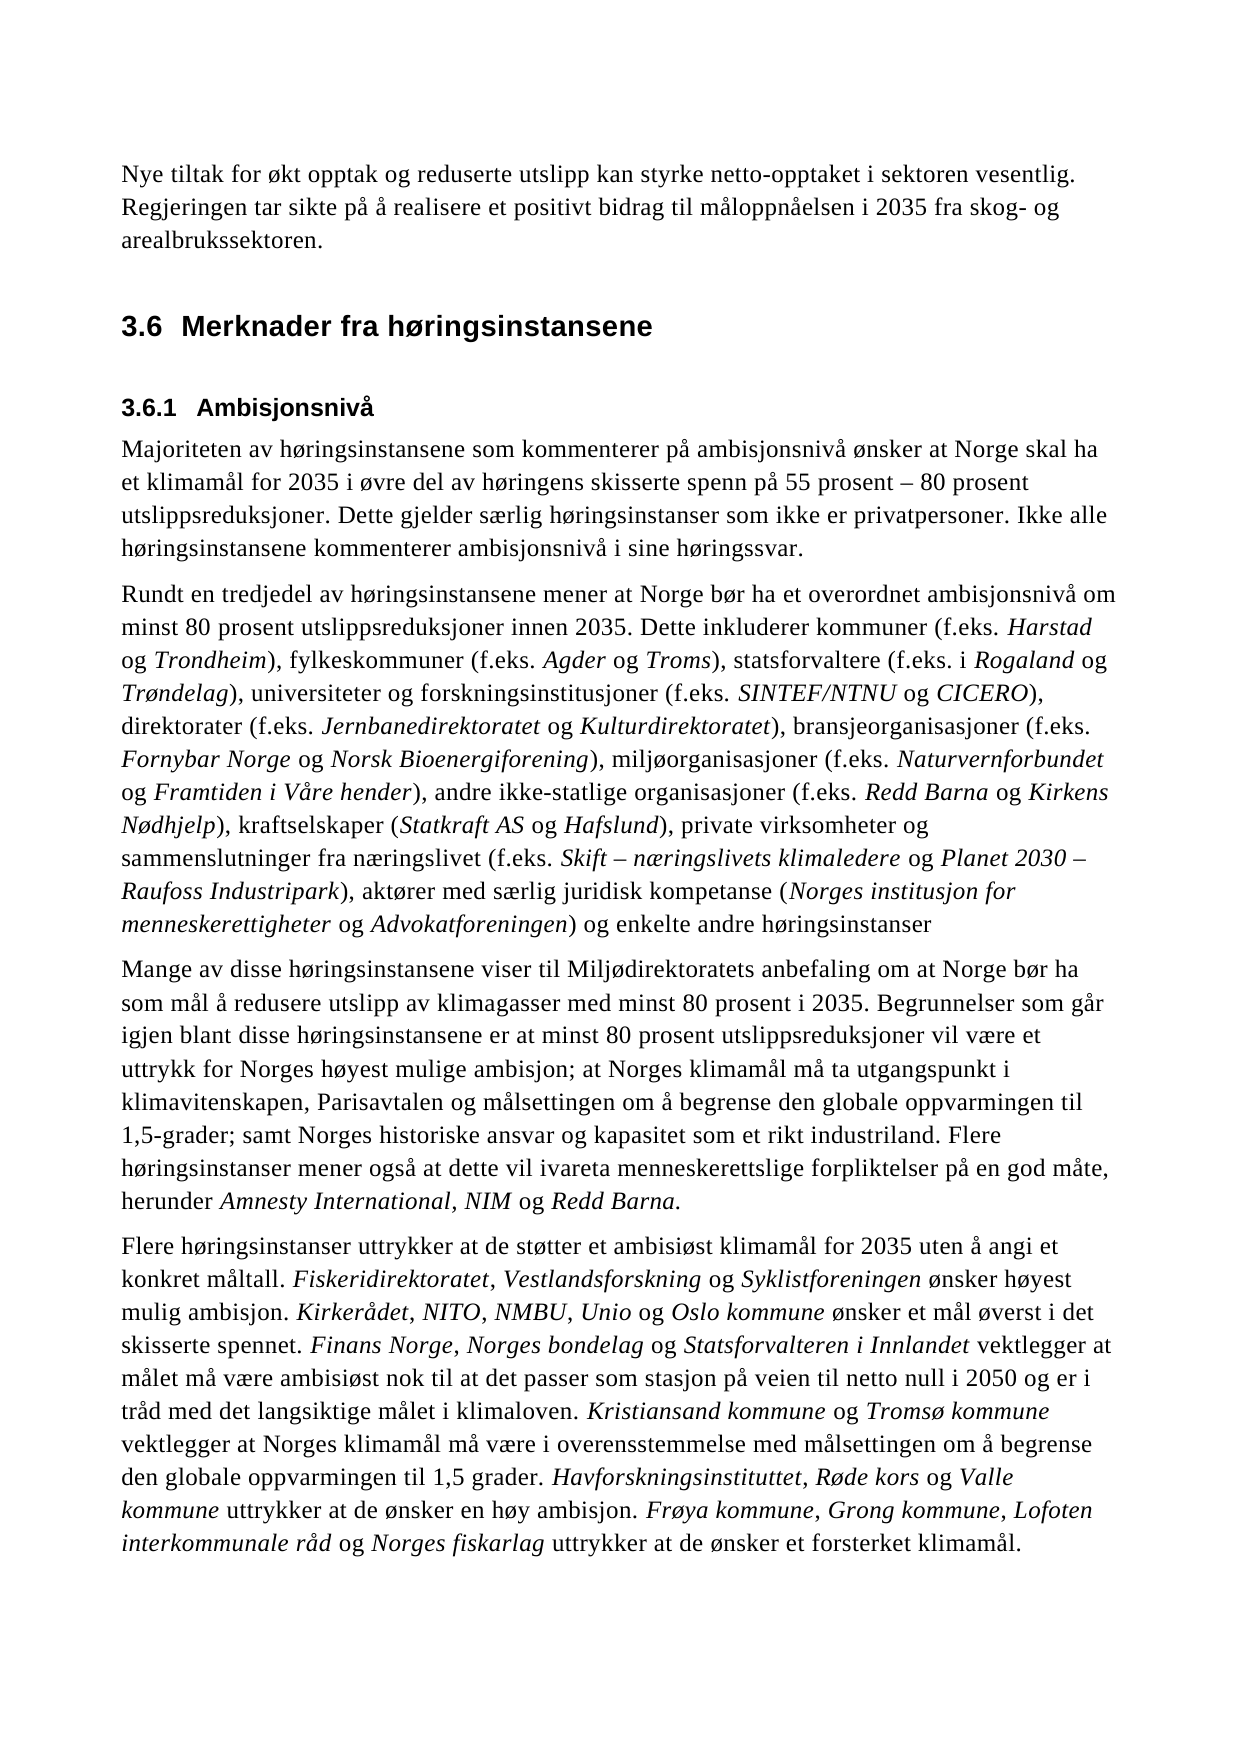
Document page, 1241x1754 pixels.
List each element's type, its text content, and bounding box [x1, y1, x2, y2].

text Mange av disse høringsinstansene viser til Miljødirektoratets anbefaling om at Norge bør ha som mål å redusere utslipp av klimagasser med minst 80 prosent i 2035. Begrunnelser som går igjen blant disse høringsinstansene er at minst 80 prosent utslippsreduksjoner vil være et uttrykk for Norges høyest mulige ambisjon; at Norges klimamål må ta utgangspunkt i klimavitenskapen, Parisavtalen og målsettingen om å begrense den globale oppvarmingen til 1,5-grader; samt Norges historiske ansvar og kapasitet som et rikt industriland. Flere høringsinstanser mener også at dette vil ivareta menneskerettslige forpliktelser på en god måte, herunder Amnesty International, NIM og Redd Barna. [121, 954, 1119, 1214]
text Majoriteten av høringsinstansene som kommenterer på ambisjonsnivå ønsker at Norge skal ha et klimamål for 2035 i øvre del av høringens skisserte spenn på 55 prosent – 80 prosent utslippsreduksjoner. Dette gjelder særlig høringsinstanser som ikke er privatpersoner. Ikke alle høringsinstansene kommenterer ambisjonsnivå i sine høringssvar. [121, 434, 1119, 562]
text Flere høringsinstanser uttrykker at de støtter et ambisiøst klimamål for 2035 uten å angi et konkret måltall. Fiskeridirektoratet, Vestlandsforskning og Syklistforeningen ønsker høyest mulig ambisjon. Kirkerådet, NITO, NMBU, Unio og Oslo kommune ønsker et mål øverst i det skisserte spennet. Finans Norge, Norges bondelag og Statsforvalteren i Innlandet vektlegger at målet må være ambisiøst nok til at det passer som stasjon på veien til netto null i 2050 og er i tråd med det langsiktige målet i klimaloven. Kristiansand kommune og Tromsø kommune vektlegger at Norges klimamål må være i overensstemmelse med målsettingen om å begrense den globale oppvarmingen til 1,5 grader. Havforskningsinstituttet, Røde kors og Valle kommune uttrykker at de ønsker en høy ambisjon. Frøya kommune, Grong kommune, Lofoten interkommunale råd og Norges fiskarlag uttrykker at de ønsker et forsterket klimamål. [121, 1231, 1119, 1557]
text Nye tiltak for økt opptak og reduserte utslipp kan styrke netto-opptaket i sektoren vesentlig. Regjeringen tar sikte på å realisere et positivt bidrag til måloppnåelsen i 2035 fra skog- og arealbrukssektoren. [121, 159, 1119, 254]
text Rundt en tredjedel av høringsinstansene mener at Norge bør ha et overordnet ambisjonsnivå om minst 80 prosent utslippsreduksjoner innen 2035. Dette inkluderer kommuner (f.eks. Harstad og Trondheim), fylkeskommuner (f.eks. Agder og Troms), statsforvaltere (f.eks. i Rogaland og Trøndelag), universiteter og forskningsinstitusjoner (f.eks. SINTEF/NTNU og CICERO), direktorater (f.eks. Jernbanedirektoratet og Kulturdirektoratet), bransjeorganisasjoner (f.eks. Fornybar Norge og Norsk Bioenergiforening), miljøorganisasjoner (f.eks. Naturvernforbundet og Framtiden i Våre hender), andre ikke-statlige organisasjoner (f.eks. Redd Barna og Kirkens Nødhjelp), kraftselskaper (Statkraft AS og Hafslund), private virksomheter og sammenslutninger fra næringslivet (f.eks. Skift – næringslivets klimaledere og Planet 2030 – Raufoss Industripark), aktører med særlig juridisk kompetanse (Norges institusjon for menneskerettigheter og Advokatforeningen) og enkelte andre høringsinstanser [121, 579, 1119, 938]
subtitle Ambisjonsnivå [121, 393, 1119, 422]
subtitle Merknader fra høringsinstansene [121, 308, 1119, 342]
